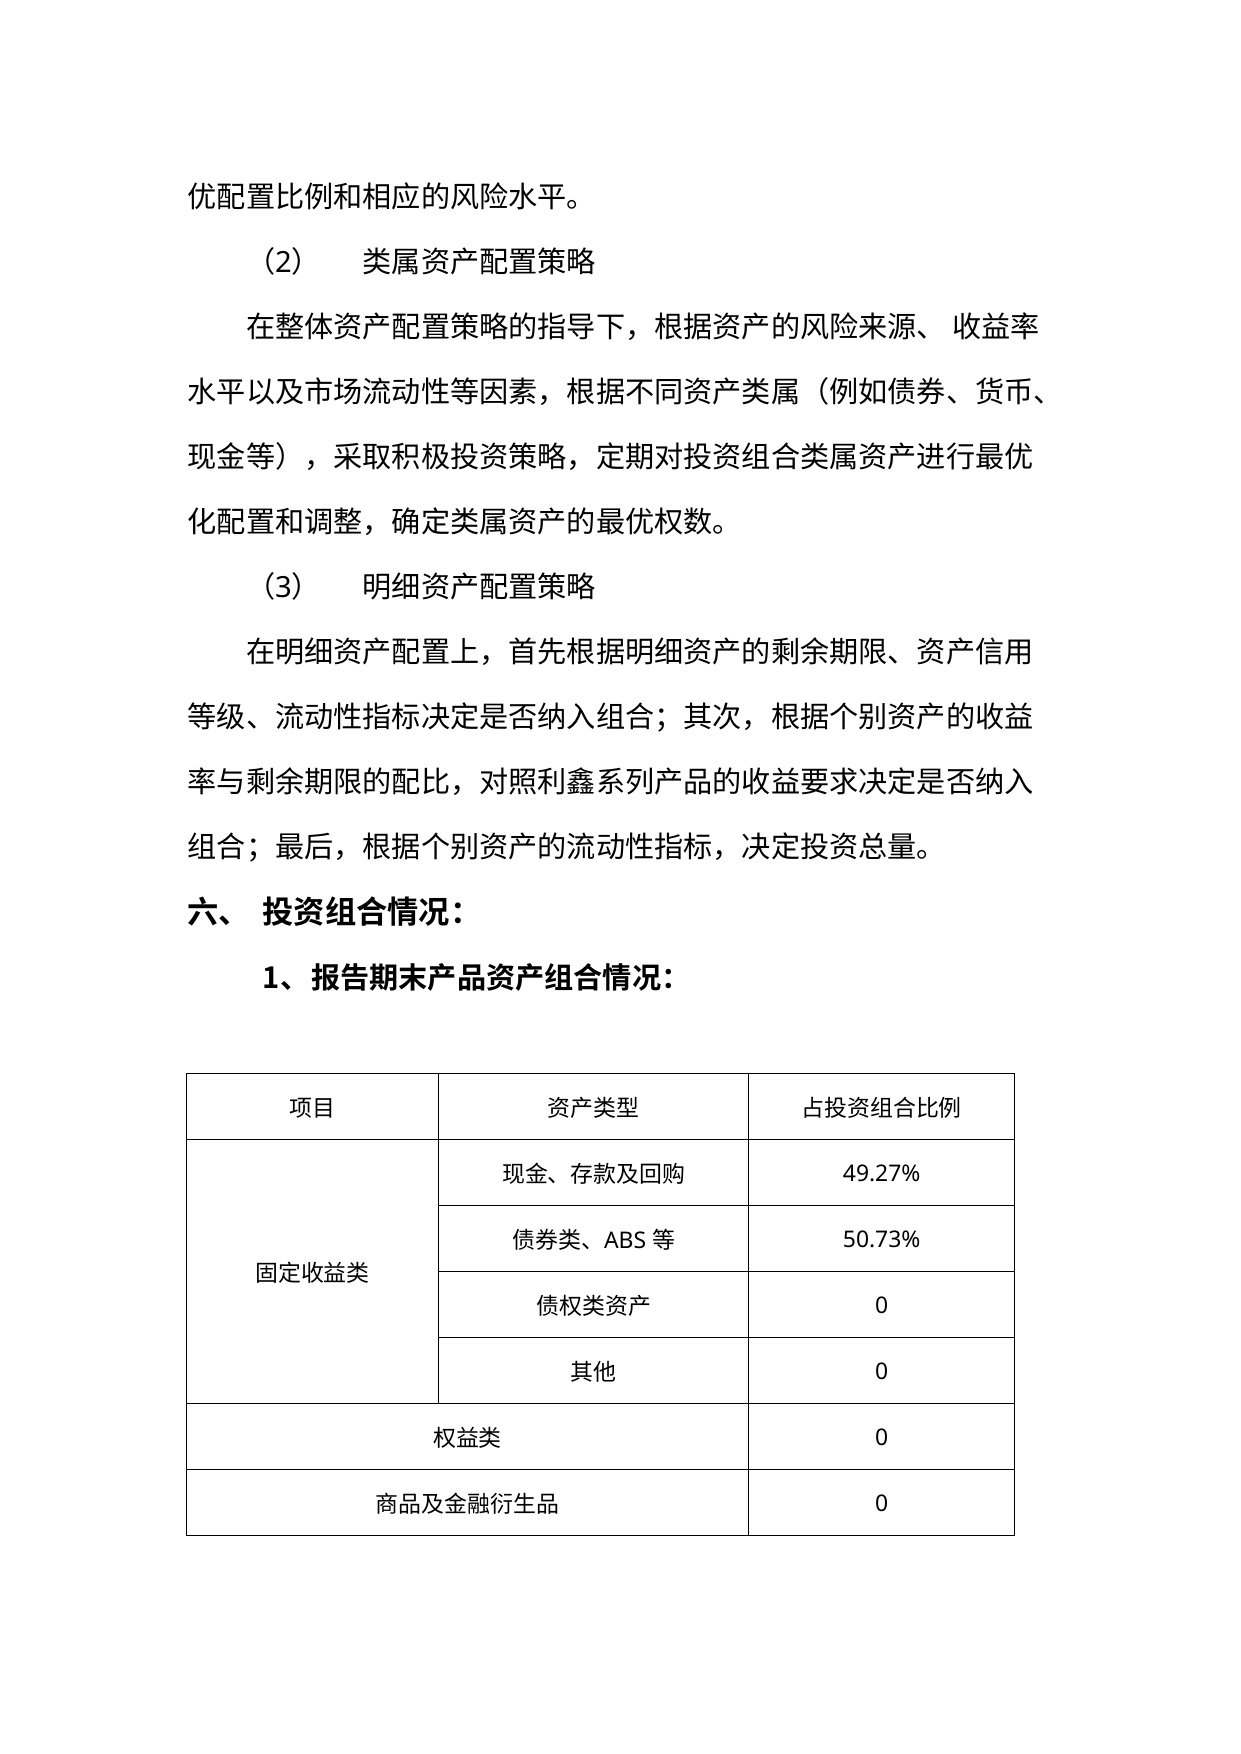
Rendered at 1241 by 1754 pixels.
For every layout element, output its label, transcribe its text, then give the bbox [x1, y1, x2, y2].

table_cell 0 [749, 1338, 1014, 1403]
table_cell 权益类 [187, 1404, 748, 1469]
list 报告期末产品资产组合情况： [262, 943, 1053, 1008]
table_cell 50.73% [749, 1206, 1014, 1271]
table_cell 债券类、ABS 等 [439, 1206, 748, 1271]
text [187, 162, 1053, 227]
table_cell 商品及金融衍生品 [187, 1470, 748, 1535]
table_header 项目 [187, 1074, 438, 1139]
table_cell 0 [749, 1404, 1014, 1469]
table_cell 债权类资产 [439, 1272, 748, 1337]
table_cell 固定收益类 [187, 1140, 438, 1403]
table_cell 49.27% [749, 1140, 1014, 1205]
text 在整体资产配置策略的指导下，根据资产的风险来源、 收益率水平以及市场流动性等因素，根据不同资产类属（例如债券、货币、现金等），采取积极投资策略，定期对投资组合类属资产进行最优化配置和调整，确定类属资产的最优权数。 [187, 292, 1053, 552]
table_cell 0 [749, 1272, 1014, 1337]
table_cell 0 [749, 1470, 1014, 1535]
table_header 资产类型 [439, 1074, 748, 1139]
text 在明细资产配置上，首先根据明细资产的剩余期限、资产信用等级、流动性指标决定是否纳入组合；其次，根据个别资产的收益率与剩余期限的配比，对照利鑫系列产品的收益要求决定是否纳入组合；最后，根据个别资产的流动性指标，决定投资总量。 [187, 617, 1053, 877]
table_cell 现金、存款及回购 [439, 1140, 748, 1205]
table_cell 其他 [439, 1338, 748, 1403]
table_header 占投资组合比例 [749, 1074, 1014, 1139]
list 投资组合情况： [187, 878, 1053, 943]
list 类属资产配置策略 [246, 227, 1053, 292]
list 明细资产配置策略 [246, 552, 1053, 617]
